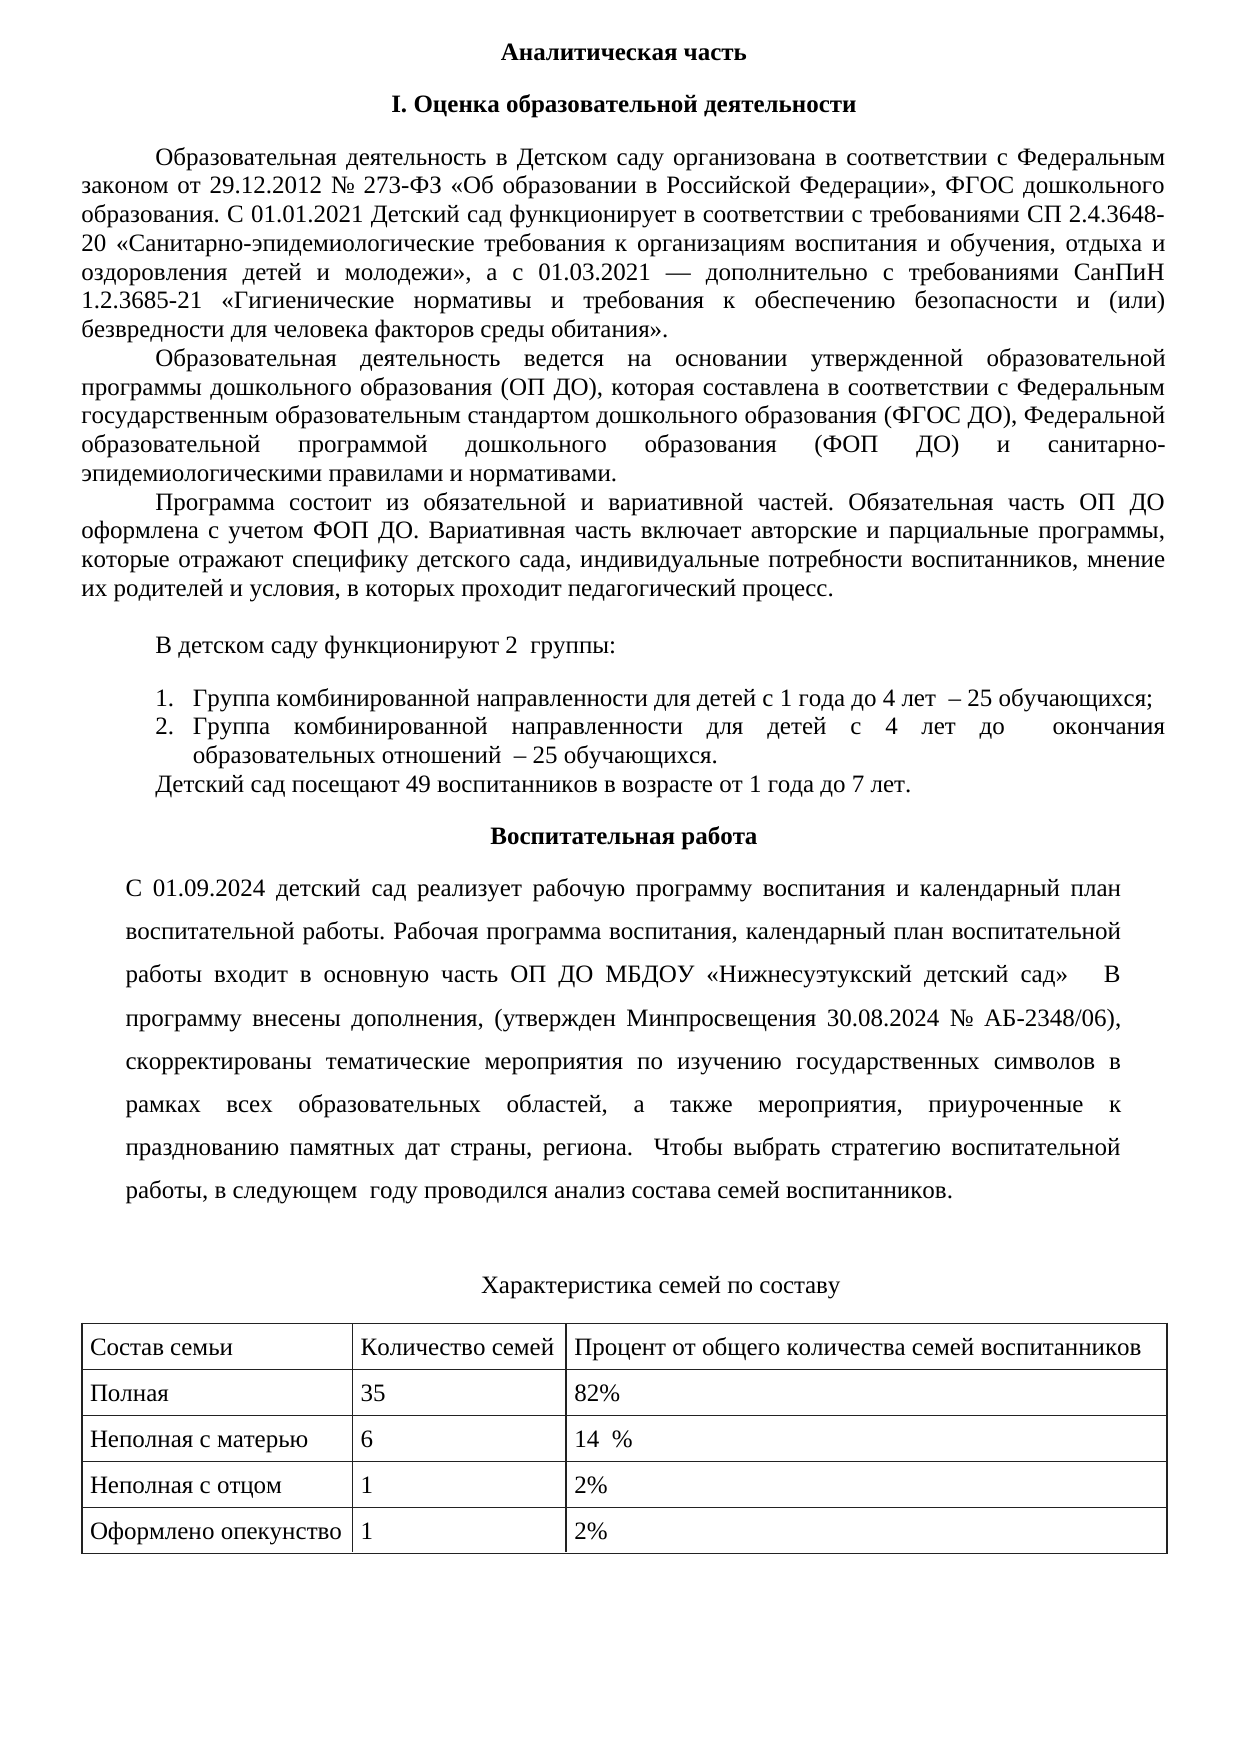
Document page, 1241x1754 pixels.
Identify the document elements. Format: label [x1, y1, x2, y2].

table_cell [74, 30, 1174, 1666]
